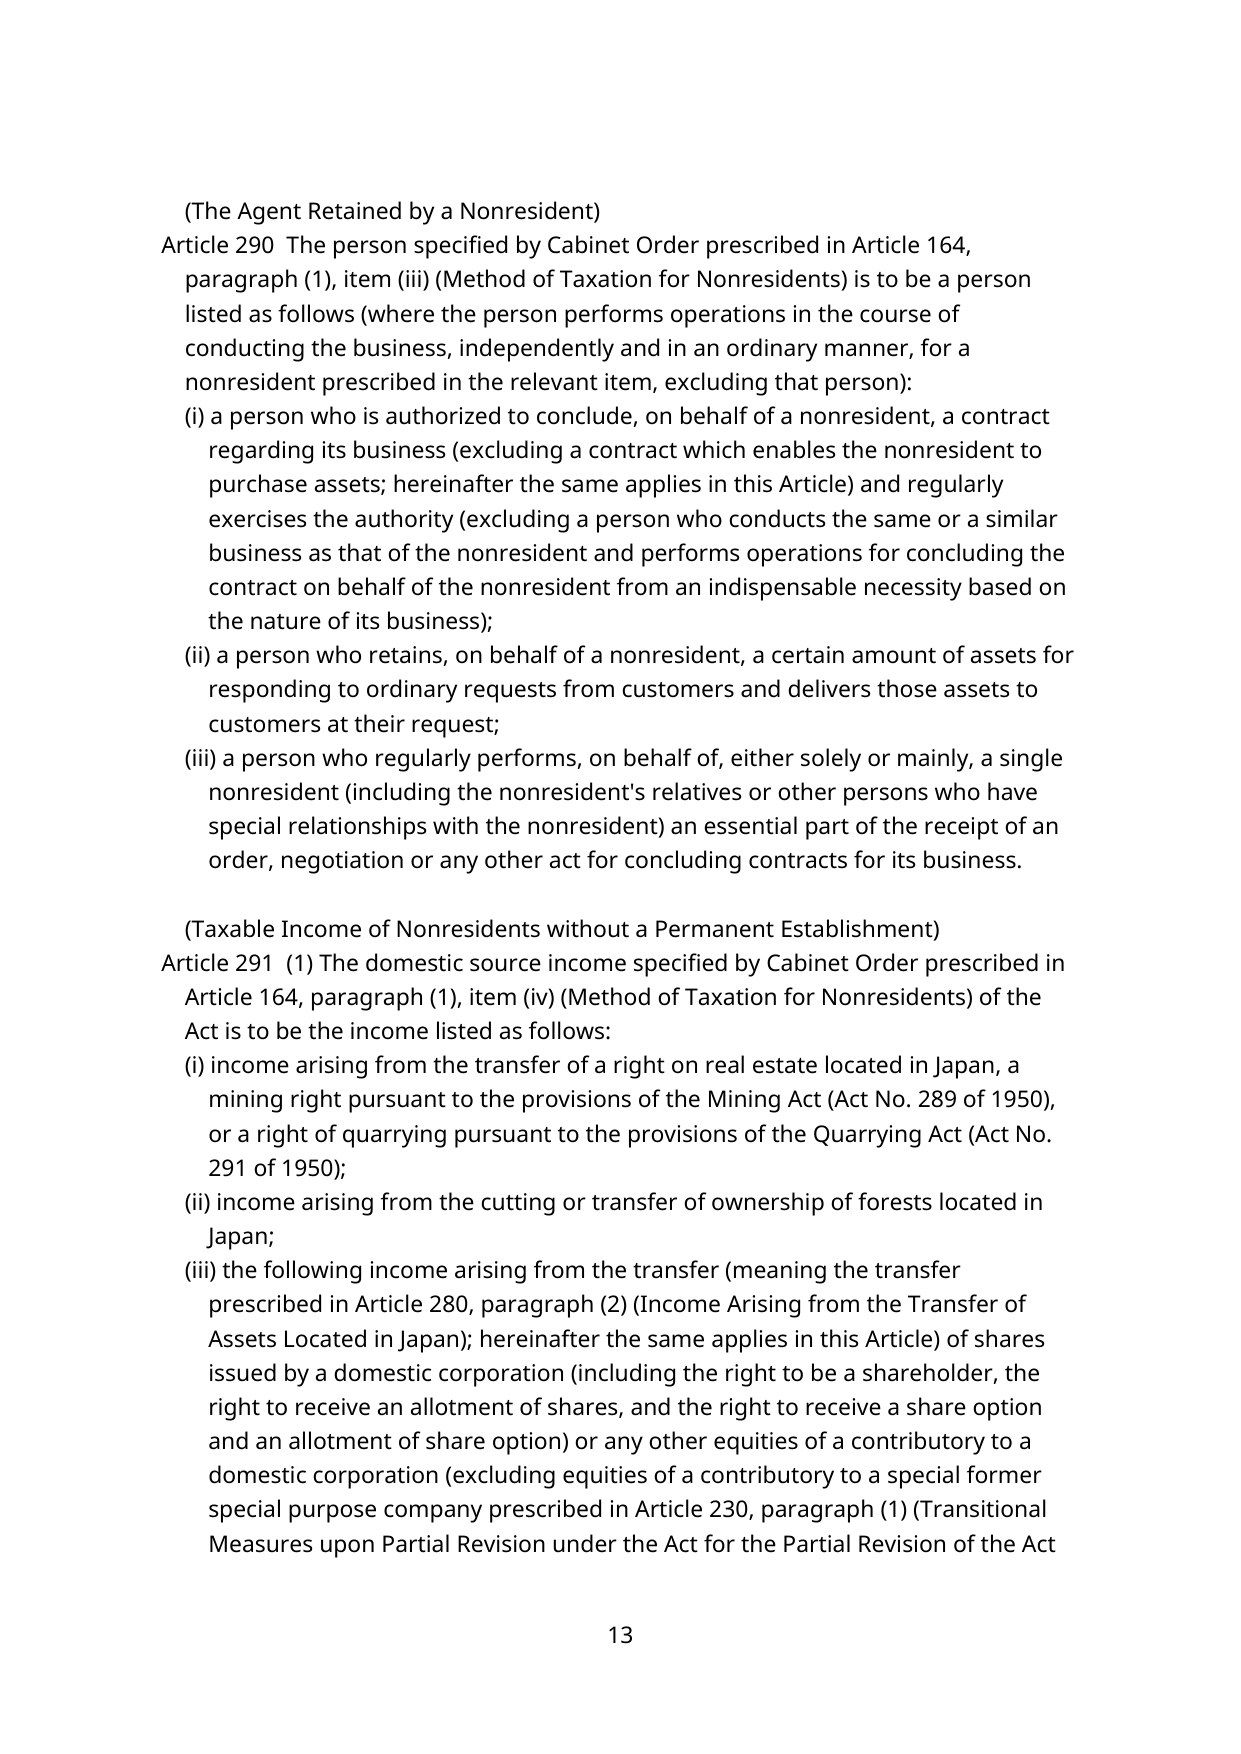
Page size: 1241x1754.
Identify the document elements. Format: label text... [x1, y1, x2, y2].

text (iii) a person who regularly performs, on behalf of, either solely or mainly, a single nonresident (including the nonresident's relatives or other persons who have special relationships with the nonresident) an essential part of the receipt of an order, negotiation or any other act for concluding contracts for its business. [184, 740, 1079, 877]
text (Taxable Income of Nonresidents without a Permanent Establishment) [184, 911, 1079, 945]
text Article 290 The person specified by Cabinet Order prescribed in Article 164, paragraph (1), item (iii) (Method of Taxation for Nonresidents) is to be a person listed as follows (where the person performs operations in the course of conducting the business, independently and in an ordinary manner, for a nonresident prescribed in the relevant item, excluding that person): [161, 228, 1079, 399]
text (ii) a person who retains, on behalf of a nonresident, a certain amount of assets for responding to ordinary requests from customers and delivers those assets to customers at their request; [184, 638, 1079, 740]
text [184, 1253, 1079, 1560]
text (i) income arising from the transfer of a right on real estate located in Japan, a mining right pursuant to the provisions of the Mining Act (Act No. 289 of 1950), or a right of quarrying pursuant to the provisions of the Quarrying Act (Act No. 291 of 1950); [184, 1048, 1079, 1184]
text (ii) income arising from the cutting or transfer of ownership of forests located in Japan; [184, 1184, 1079, 1253]
text (The Agent Retained by a Nonresident) [184, 194, 1079, 228]
text Article 291 (1) The domestic source income specified by Cabinet Order prescribed in Article 164, paragraph (1), item (iv) (Method of Taxation for Nonresidents) of the Act is to be the income listed as follows: [161, 945, 1079, 1048]
text (i) a person who is authorized to conclude, on behalf of a nonresident, a contract regarding its business (excluding a contract which enables the nonresident to purchase assets; hereinafter the same applies in this Article) and regularly exercises the authority (excluding a person who conducts the same or a similar business as that of the nonresident and performs operations for concluding the contract on behalf of the nonresident from an indispensable necessity based on the nature of its business); [184, 399, 1079, 638]
